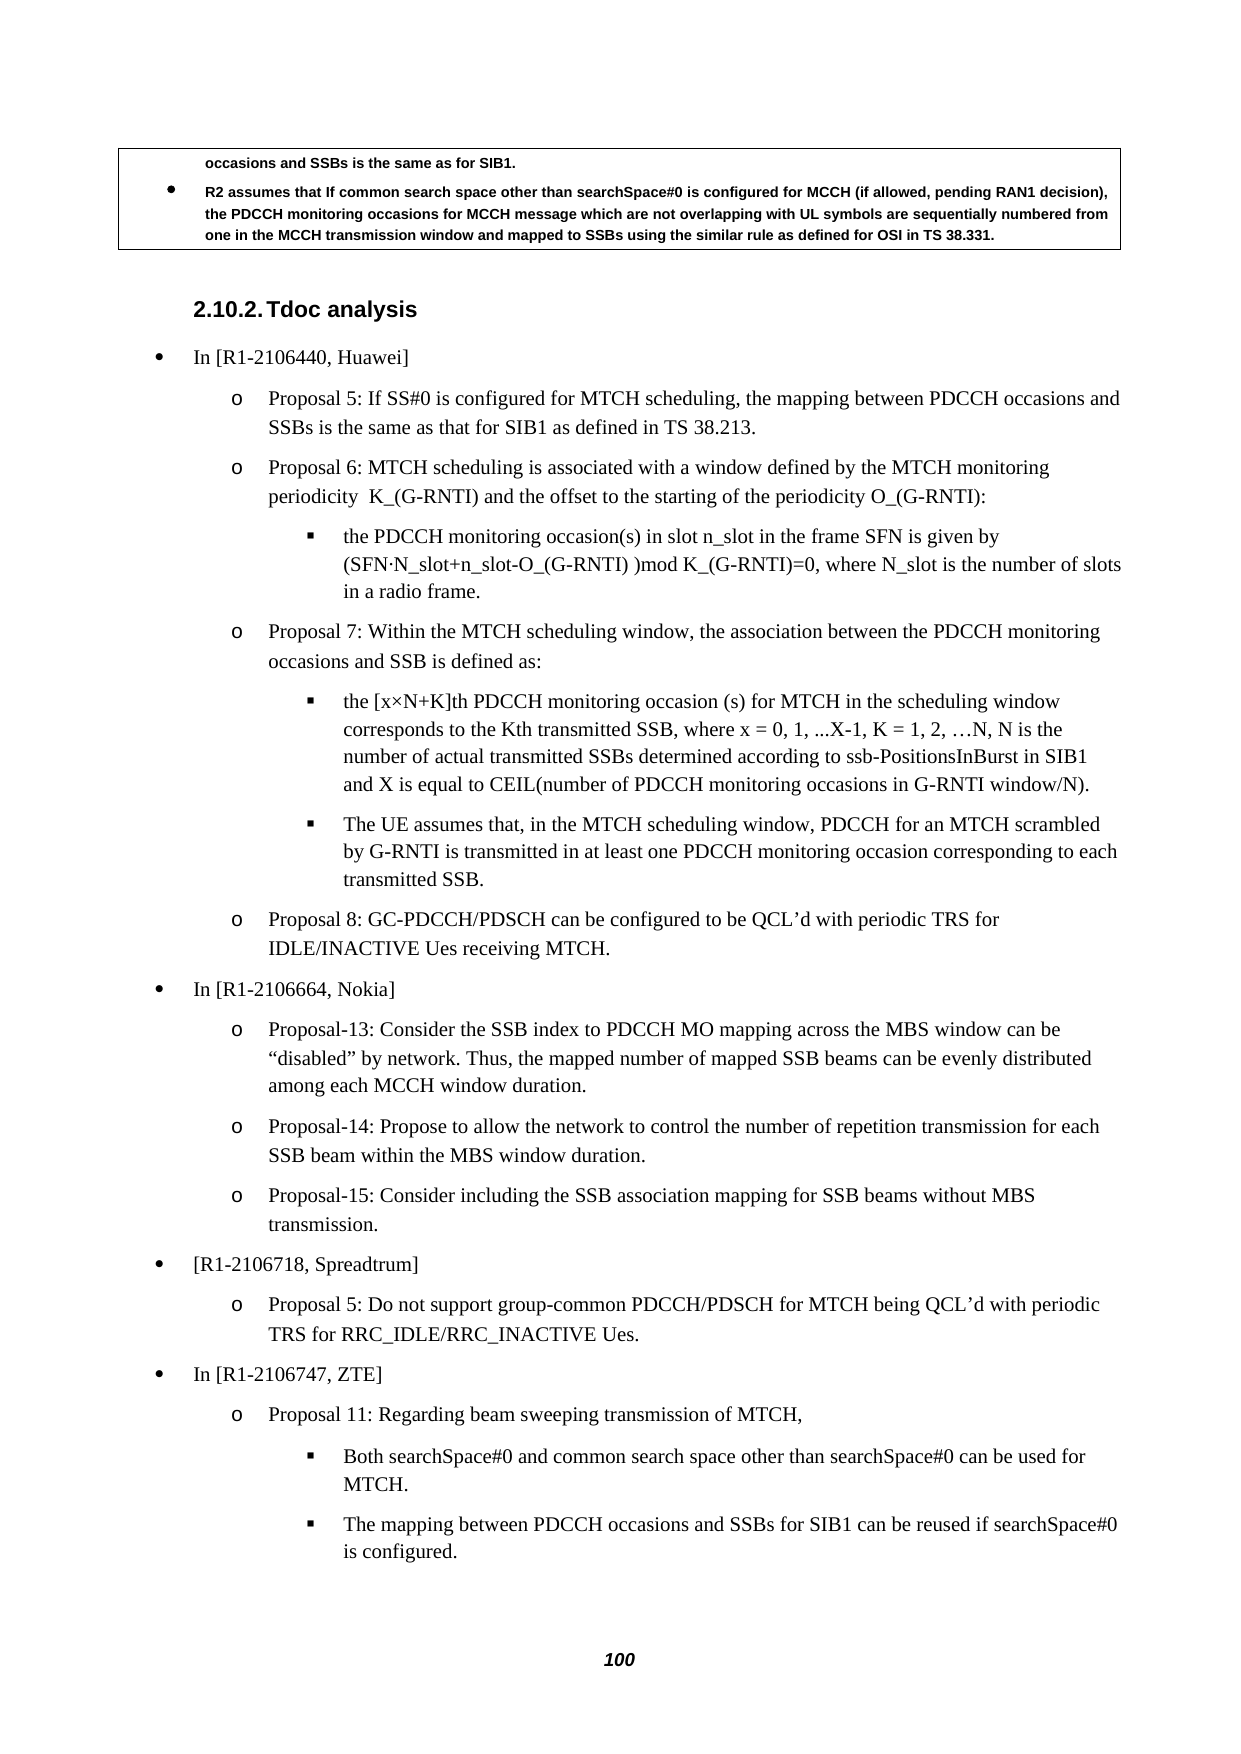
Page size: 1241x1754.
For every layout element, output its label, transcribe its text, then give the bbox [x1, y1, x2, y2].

list Proposal-13: Consider the SSB index to PDCCH MO mapping across the MBS window can be “disabled” by network. Thus, the mapped number of mapped SSB beams can be evenly distributed among each MCCH window duration. [231, 1017, 1122, 1097]
list Proposal 5: If SS#0 is configured for MTCH scheduling, the mapping between PDCCH occasions and SSBs is the same as that for SIB1 as defined in TS 38.213. [231, 385, 1122, 439]
list Proposal 11: Regarding beam sweeping transmission of MTCH, [231, 1402, 1122, 1428]
list Proposal 6: MTCH scheduling is associated with a window defined by the MTCH monitoring periodicity K_(G-RNTI) and the offset to the starting of the periodicity O_(G-RNTI): [231, 455, 1122, 508]
subtitle Tdoc analysis [193, 296, 1122, 323]
list In [R1-2106440, Huawei] [156, 345, 1122, 369]
list In [R1-2106664, Nokia] [156, 976, 1122, 1001]
list Proposal 5: Do not support group-common PDCCH/PDSCH for MTCH being QCL’d with periodic TRS for RRC_IDLE/RRC_INACTIVE Ues. [231, 1292, 1122, 1346]
list the [x×N+K]th PDCCH monitoring occasion (s) for MTCH in the scheduling window corresponds to the Kth transmitted SSB, where x = 0, 1, ...X-1, K = 1, 2, …N, N is the number of actual transmitted SSBs determined according to ssb-PositionsInBurst in SIB1 and X is equal to CEIL(number of PDCCH monitoring occasions in G-RNTI window/N). [306, 689, 1122, 796]
list Both searchSpace#0 and common search space other than searchSpace#0 can be used for MTCH. [306, 1444, 1122, 1496]
list The UE assumes that, in the MTCH scheduling window, PDCCH for an MTCH scrambled by G-RNTI is transmitted in at least one PDCCH monitoring occasion corresponding to each transmitted SSB. [306, 812, 1122, 891]
list Proposal 8: GC-PDCCH/PDSCH can be configured to be QCL’d with periodic TRS for IDLE/INACTIVE Ues receiving MTCH. [231, 907, 1122, 960]
list Proposal 7: Within the MTCH scheduling window, the association between the PDCCH monitoring occasions and SSB is defined as: [231, 619, 1122, 673]
list Proposal-14: Propose to allow the network to control the number of repetition transmission for each SSB beam within the MBS window duration. [231, 1113, 1122, 1167]
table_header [119, 149, 1120, 249]
list The mapping between PDCCH occasions and SSBs for SIB1 can be reused if searchSpace#0 is configured. [306, 1512, 1122, 1563]
list In [R1-2106747, ZTE] [156, 1362, 1122, 1386]
list Proposal-15: Consider including the SSB association mapping for SSB beams without MBS transmission. [231, 1183, 1122, 1236]
list [R1-2106718, Spreadtrum] [156, 1252, 1122, 1276]
list the PDCCH monitoring occasion(s) in slot n_slot in the frame SFN is given by (SFN∙N_slot+n_slot-O_(G-RNTI) )mod K_(G-RNTI)=0, where N_slot is the number of slots in a radio frame. [306, 524, 1122, 603]
